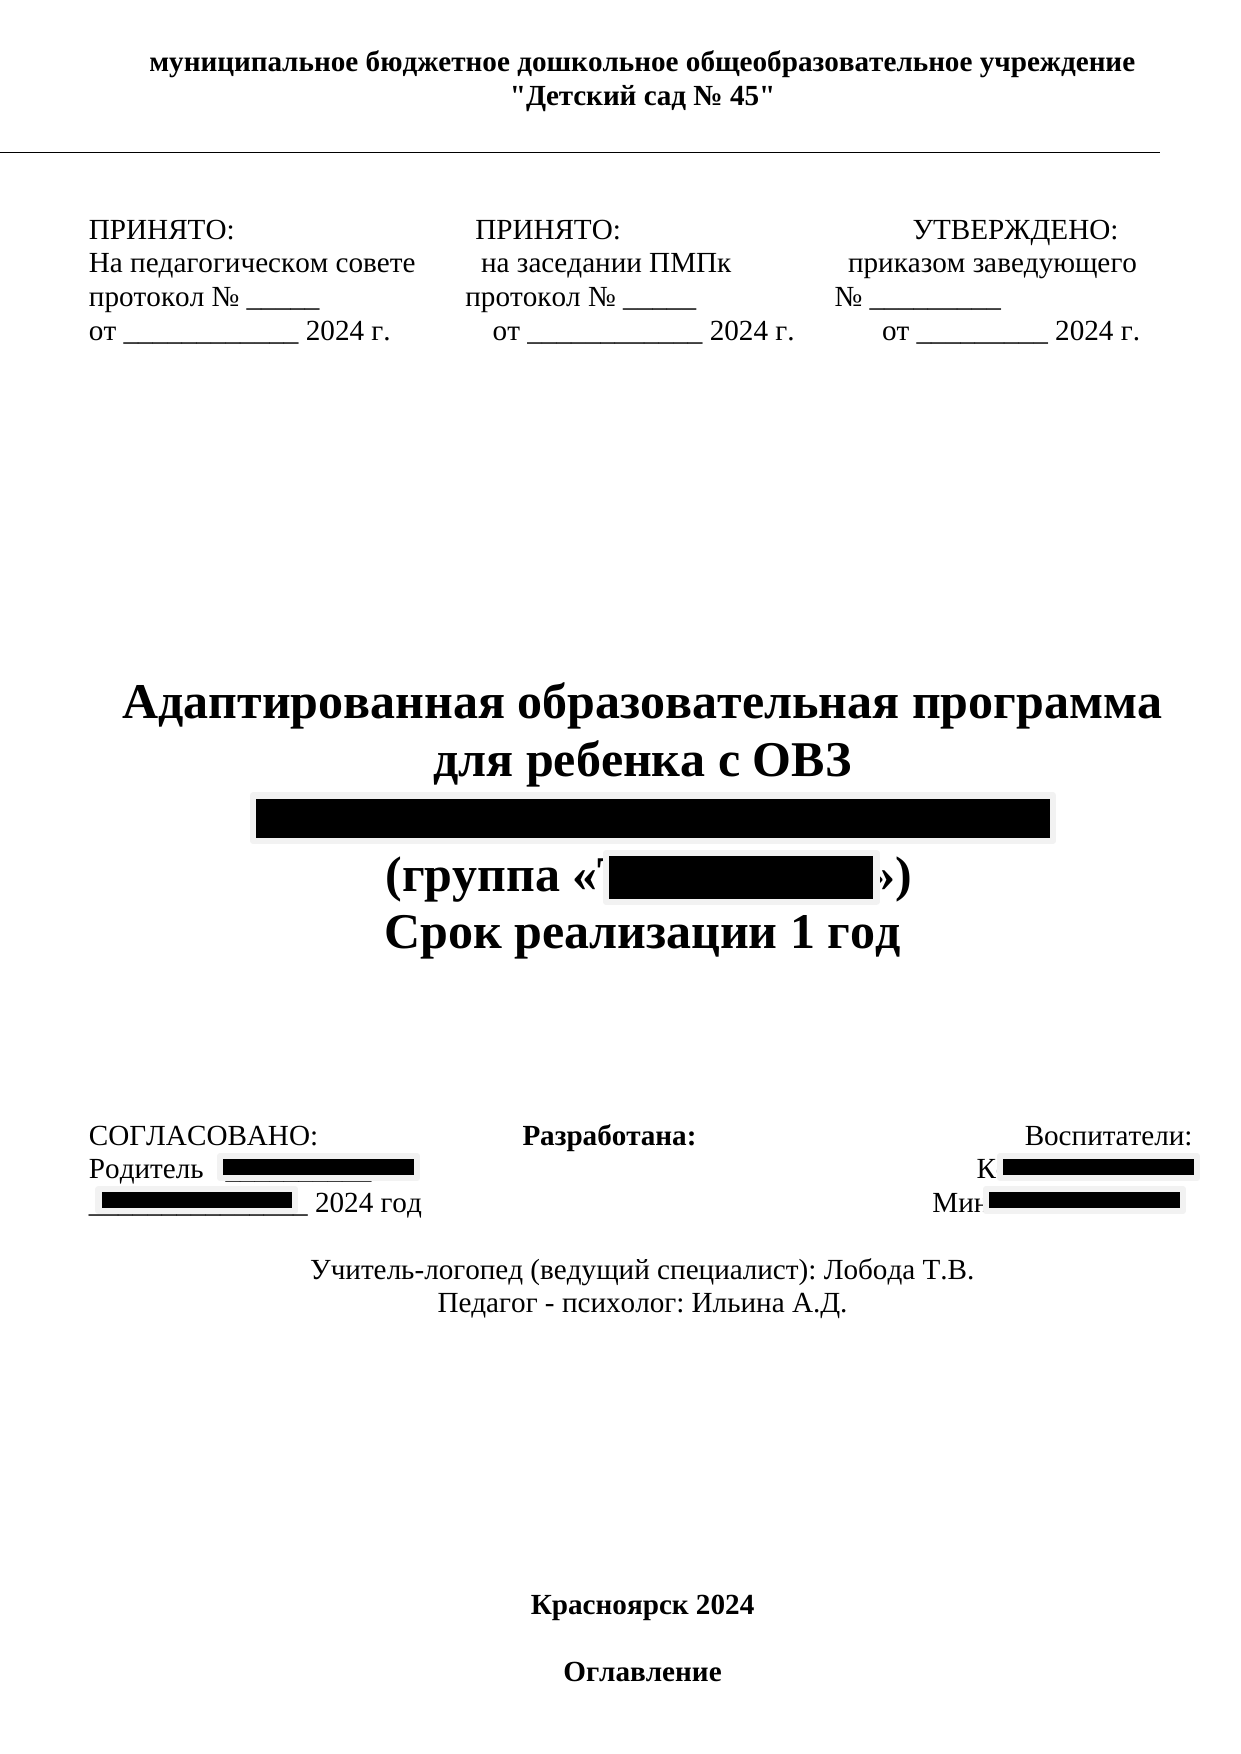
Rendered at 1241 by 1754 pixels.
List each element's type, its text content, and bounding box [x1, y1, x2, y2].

text Чернов Владимир Александрович [89, 787, 1196, 844]
text от ____________ 2024 г. от ____________ 2024 г. от _________ 2024 г. [89, 313, 1196, 346]
text ПРИНЯТО: ПРИНЯТО: УТВЕРЖДЕНО: [89, 212, 1196, 246]
text Красноярск 2024 [89, 1587, 1196, 1621]
text Оглавление [89, 1654, 1196, 1688]
text протокол № _____ протокол № _____ № _________ [89, 279, 1196, 313]
text Учитель-логопед (ведущий специалист): Лобода Т.В. [89, 1252, 1196, 1285]
text (группа «Торопыжки») [89, 844, 1196, 902]
text Педагог - психолог: Ильина А.Д. [89, 1285, 1196, 1319]
text _______________ 2024 год Мингалеева Л.Р. [89, 1185, 1196, 1218]
text На педагогическом совете на заседании ПМПк приказом заведующего [89, 246, 1196, 279]
text Срок реализации 1 год [89, 902, 1196, 959]
text Родитель __________ Кочнева Е.С. [89, 1151, 1196, 1185]
text Адаптированная образовательная программа для ребенка с ОВЗ [89, 672, 1196, 787]
text муниципальное бюджетное дошкольное общеобразовательное учреждение "Детский сад № 45" [89, 44, 1196, 111]
text СОГЛАСОВАНО: Разработана: Воспитатели: [89, 1118, 1196, 1151]
